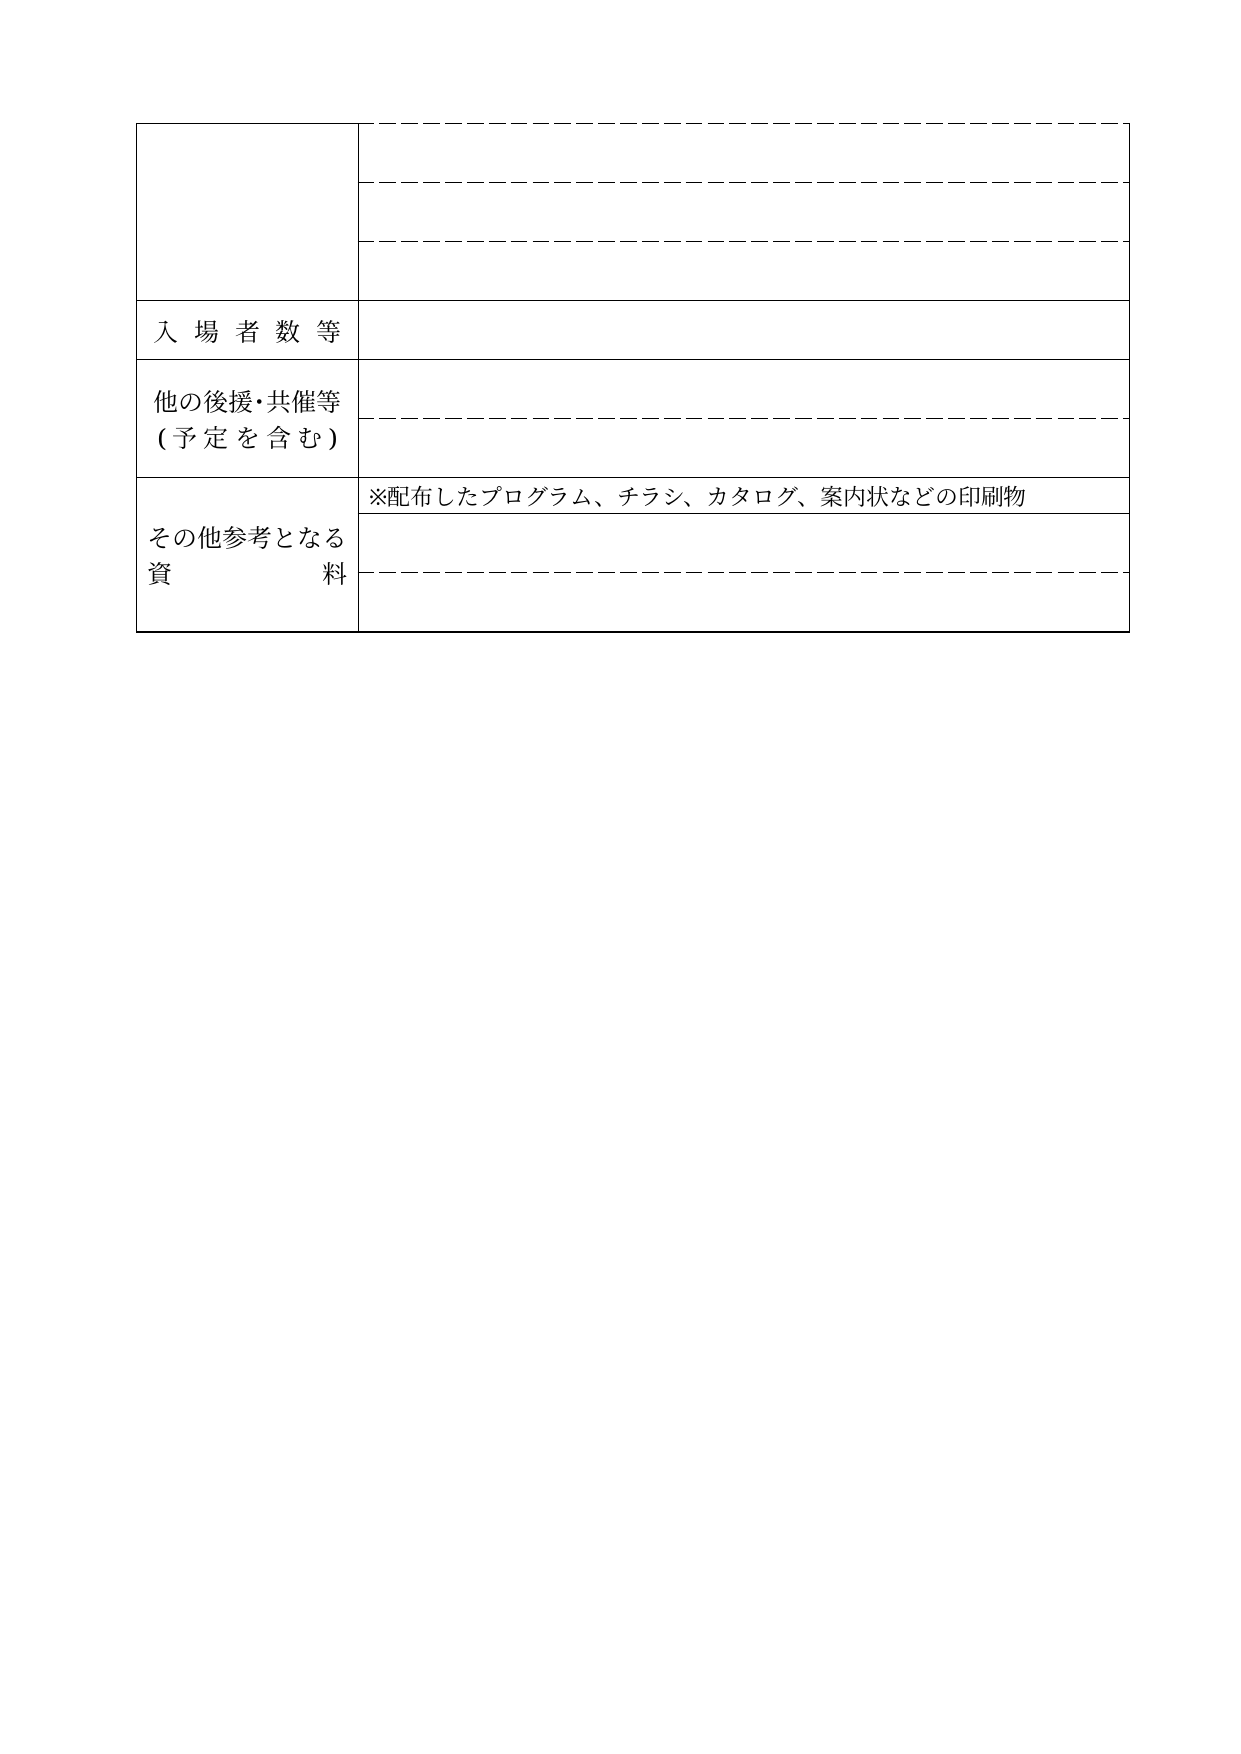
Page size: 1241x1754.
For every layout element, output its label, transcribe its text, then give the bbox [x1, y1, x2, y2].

table_cell 入場者数等 [137, 301, 358, 359]
table_cell [359, 301, 1129, 359]
table_cell 他の後援･共催等 (予定を含む) [137, 360, 358, 477]
table_cell [359, 572, 1129, 631]
table_cell その他参考となる 資 料 [137, 478, 358, 631]
table_cell [359, 182, 1129, 241]
table_cell [359, 123, 1129, 182]
table_cell [359, 241, 1129, 300]
table_cell [359, 514, 1129, 572]
table_cell [359, 418, 1129, 477]
table_cell [359, 360, 1129, 418]
table_cell ※配布したプログラム、チラシ、カタログ、案内状などの印刷物 [359, 478, 1129, 513]
